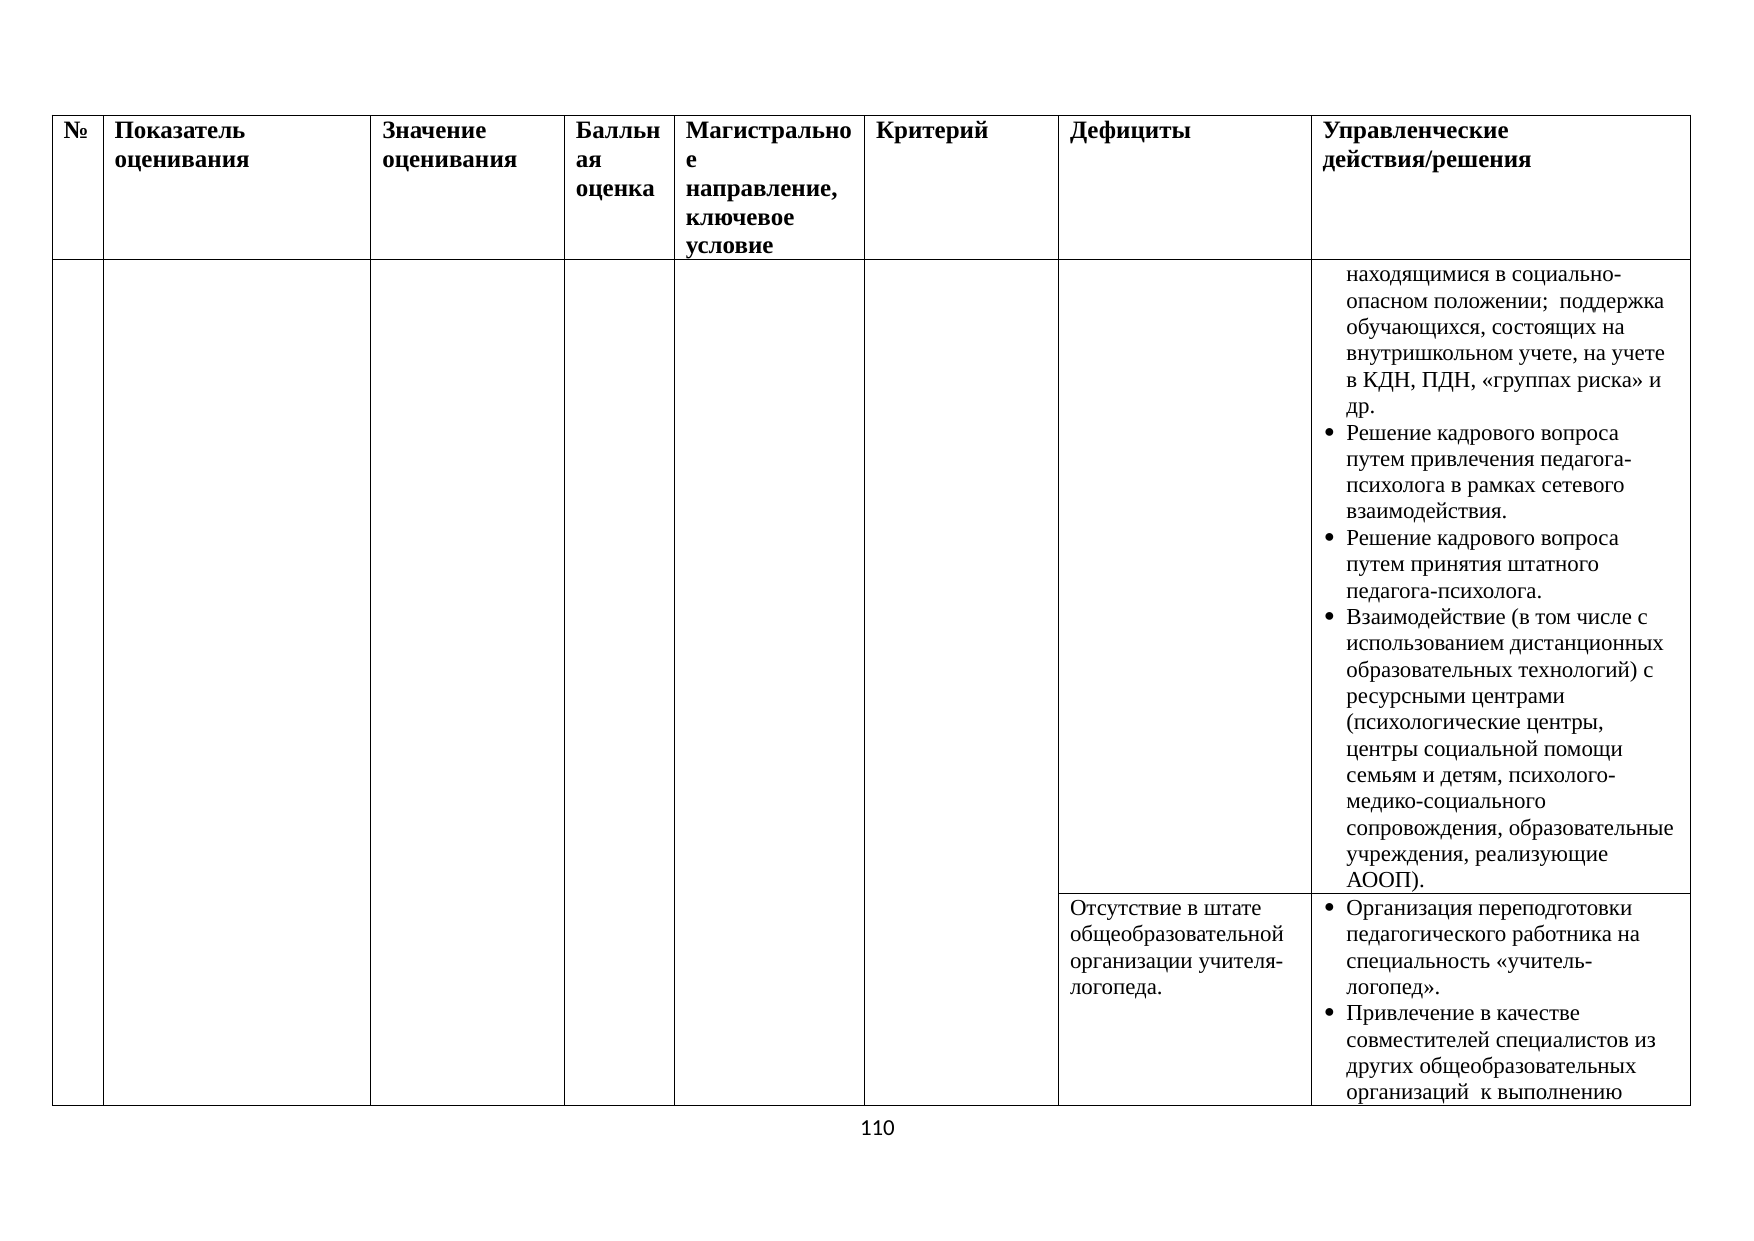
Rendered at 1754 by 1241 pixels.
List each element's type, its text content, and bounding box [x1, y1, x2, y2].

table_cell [1312, 260, 1690, 893]
table_header Магистральное направление, ключевое условие [675, 116, 864, 259]
table_header Дефициты [1059, 116, 1311, 259]
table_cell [1059, 260, 1311, 893]
table_header Управленческие действия/решения [1312, 116, 1690, 259]
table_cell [1312, 894, 1690, 1105]
table_header Критерий [865, 116, 1058, 259]
table_header Значение оценивания [371, 116, 564, 259]
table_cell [1059, 894, 1311, 1105]
table_header № [53, 116, 103, 259]
table_header Балльная оценка [565, 116, 674, 259]
table_header Показатель оценивания [104, 116, 370, 259]
